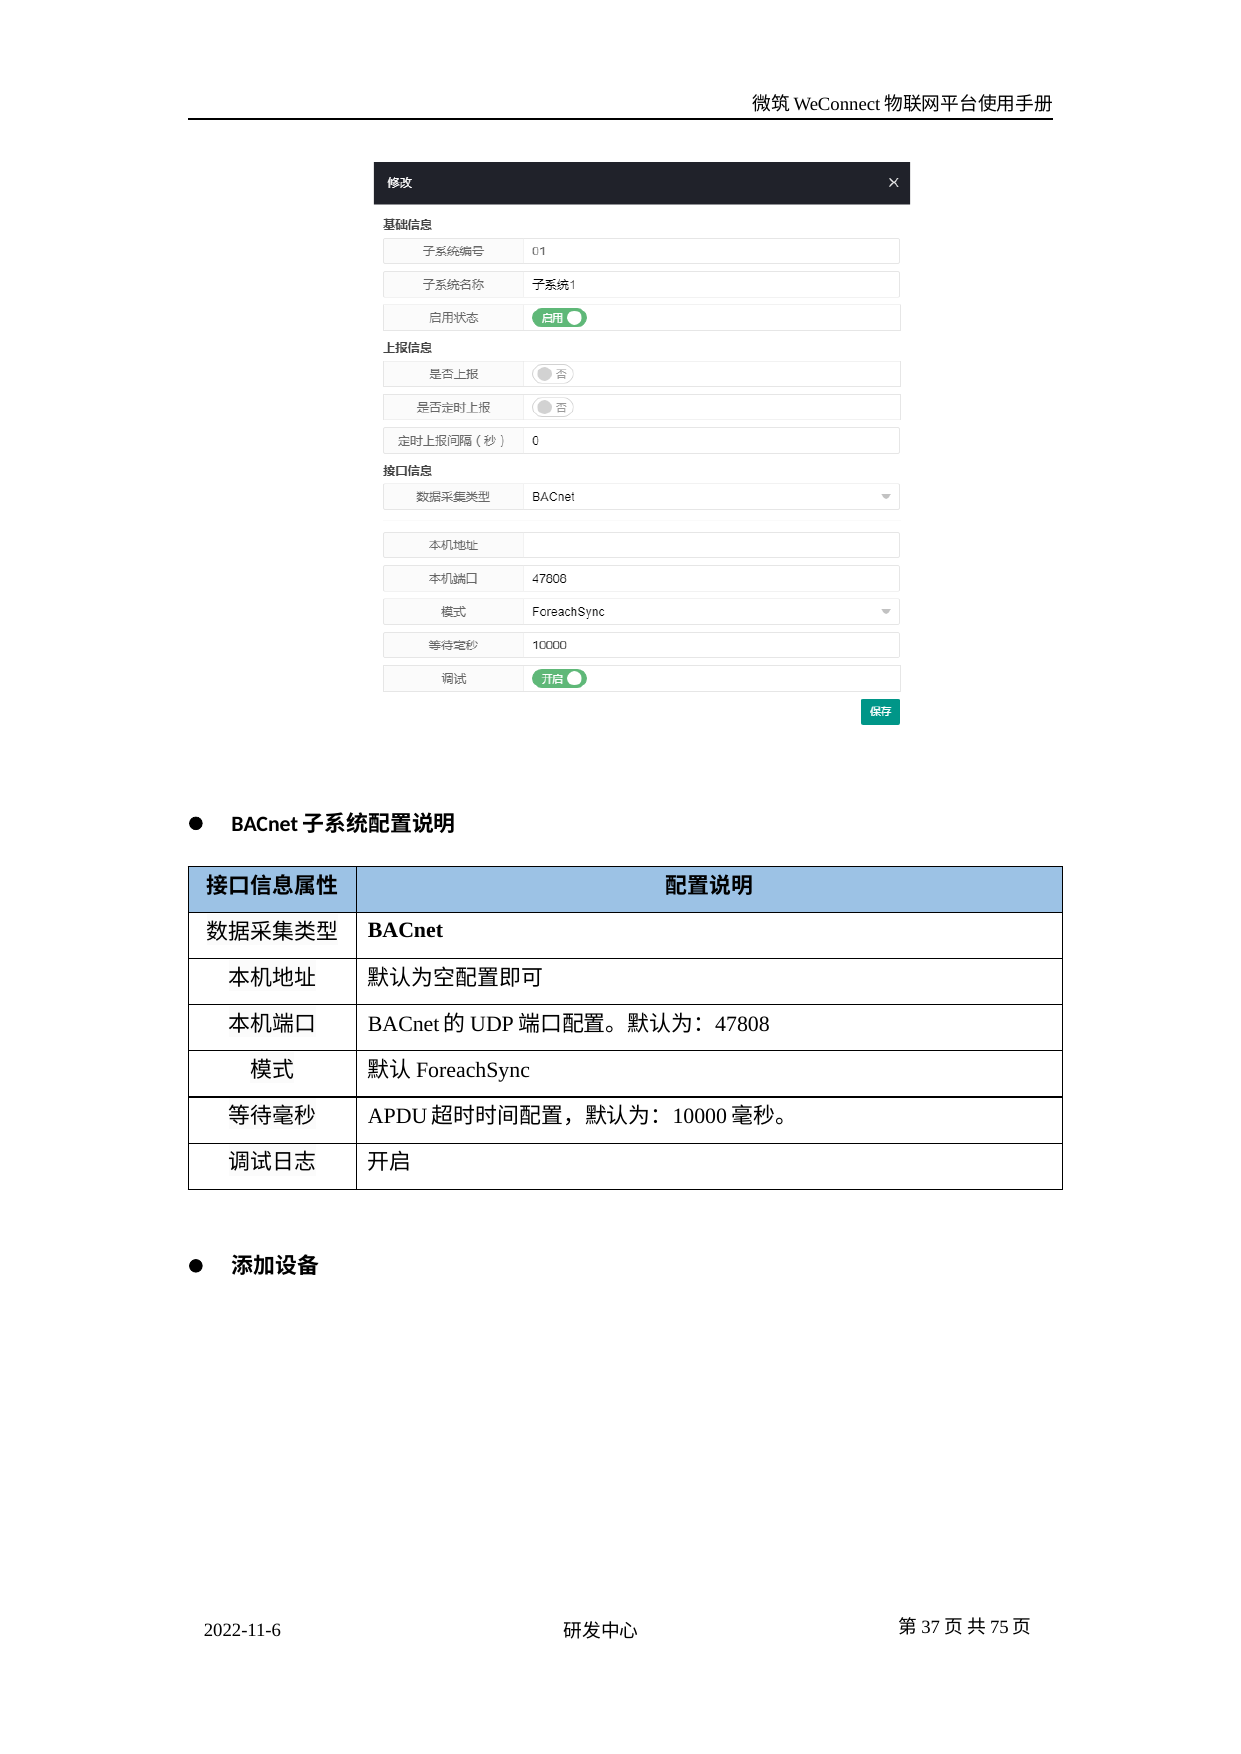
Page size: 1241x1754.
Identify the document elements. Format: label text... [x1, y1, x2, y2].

picture [373, 162, 911, 771]
table_cell BACnet [357, 913, 1062, 958]
table_cell APDU超时时间配置，默认为：10000毫秒。 [357, 1098, 1062, 1142]
table_cell 默认ForeachSync [357, 1051, 1062, 1096]
table_cell 本机地址 [189, 959, 356, 1004]
table_cell 本机端口 [189, 1005, 356, 1050]
list BACnet子系统配置说明 [187, 805, 1053, 838]
table_cell 数据采集类型 [189, 913, 356, 958]
table_cell 默认为空配置即可 [357, 959, 1062, 1004]
table_header 接口信息属性 [189, 867, 356, 912]
list 添加设备 [187, 1248, 1053, 1280]
table_cell 开启 [357, 1144, 1062, 1188]
table_cell 模式 [189, 1051, 356, 1096]
table_header 配置说明 [357, 867, 1062, 912]
table_cell BACnet的UDP端口配置。默认为：47808 [357, 1005, 1062, 1050]
table_cell 等待毫秒 [189, 1098, 356, 1142]
table_cell 调试日志 [189, 1144, 356, 1188]
